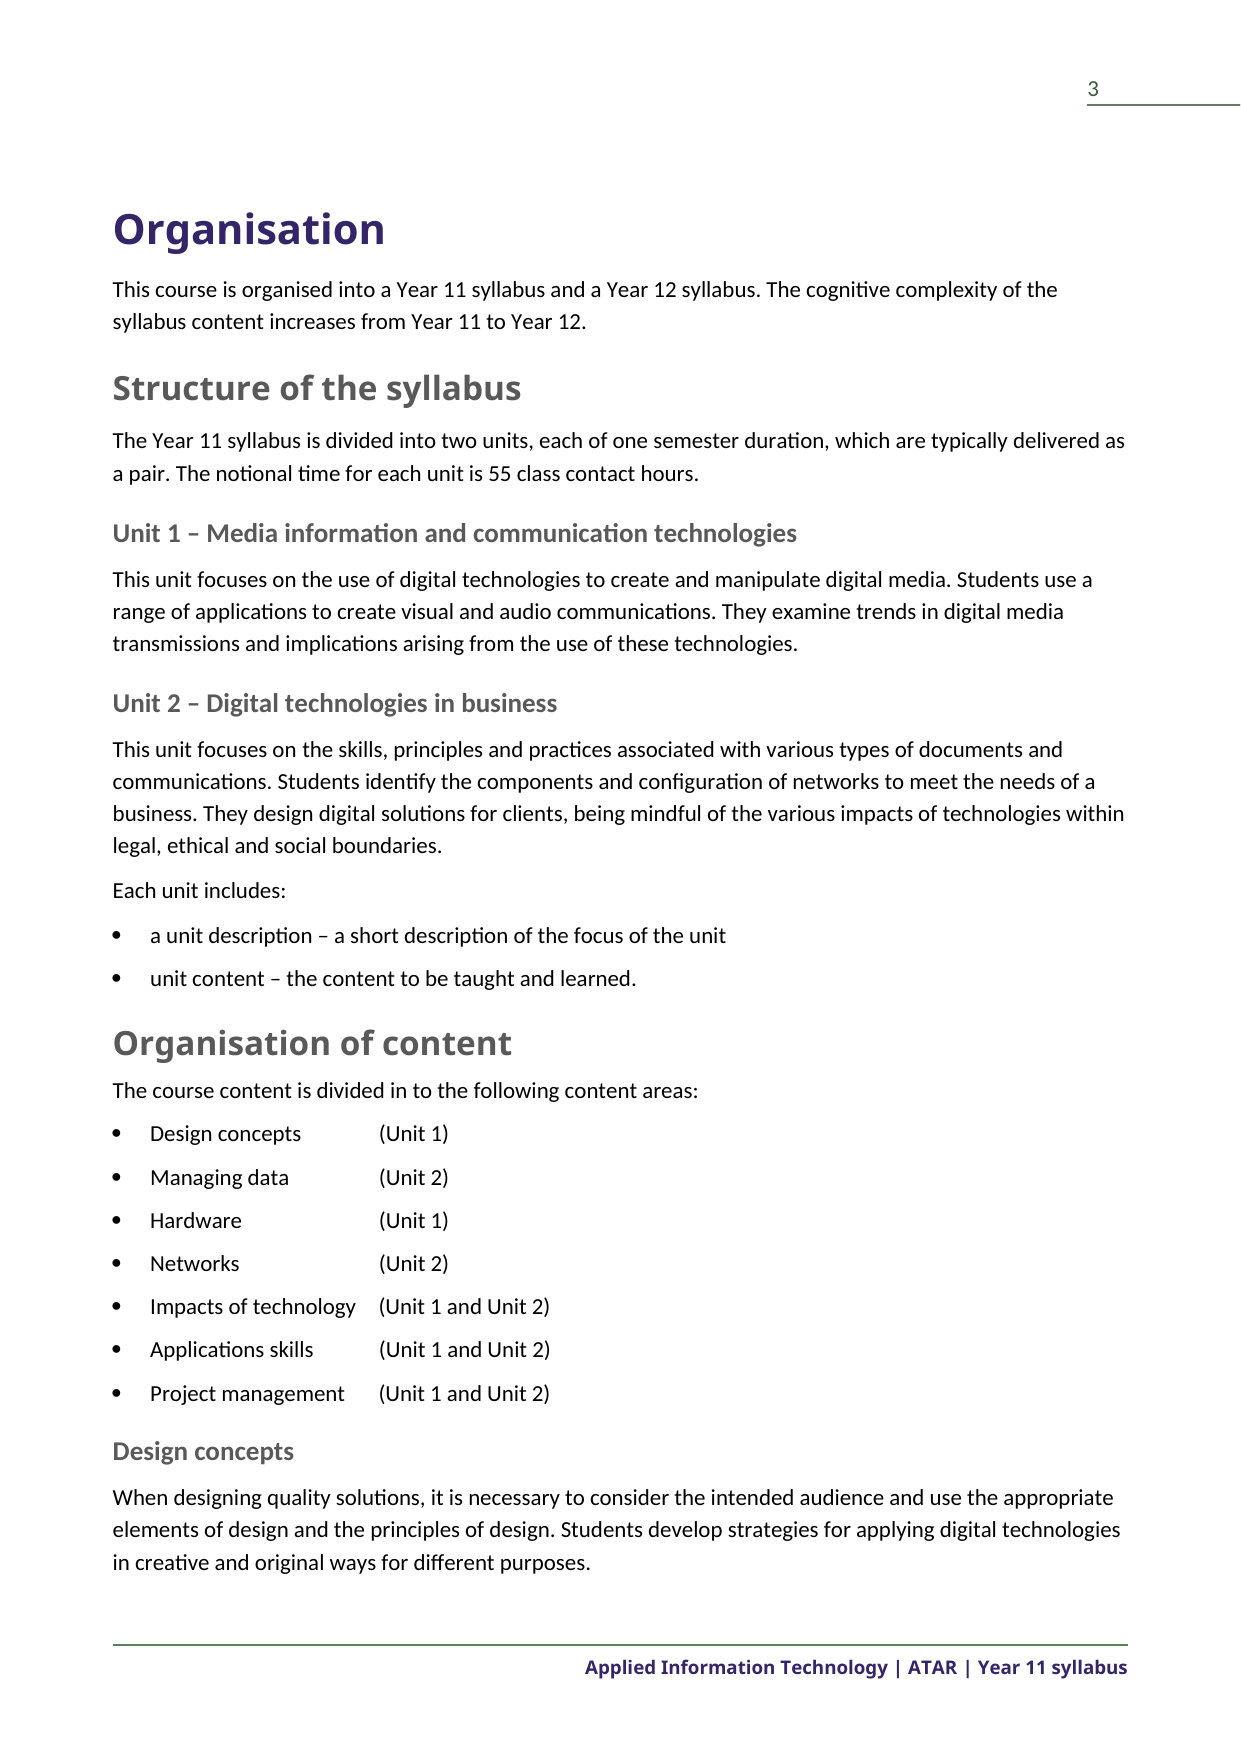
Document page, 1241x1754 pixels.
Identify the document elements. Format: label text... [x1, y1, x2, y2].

list Managing data (Unit 2) [112, 1163, 1128, 1191]
subtitle Unit 1 – Media information and communication technologies [112, 516, 1128, 549]
text This course is organised into a Year 11 syllabus and a Year 12 syllabus. The cognitive complexity of the syllabus content increases from Year 11 to Year 12. [112, 275, 1128, 335]
list Networks (Unit 2) [112, 1249, 1128, 1277]
list a unit description – a short description of the focus of the unit [112, 921, 1128, 949]
text Design concepts [112, 1434, 1128, 1467]
list unit content – the content to be taught and learned. [112, 964, 1128, 992]
subtitle Organisation of content [112, 1020, 1128, 1065]
text Each unit includes: [112, 876, 1128, 904]
text The Year 11 syllabus is divided into two units, each of one semester duration, which are typically delivered as a pair. The notional time for each unit is 55 class contact hours. [112, 427, 1128, 487]
text This unit focuses on the use of digital technologies to create and manipulate digital media. Students use a range of applications to create visual and audio communications. They examine trends in digital media transmissions and implications arising from the use of these technologies. [112, 565, 1128, 657]
subtitle Structure of the syllabus [112, 364, 1128, 410]
list Design concepts (Unit 1) [112, 1119, 1128, 1147]
text This unit focuses on the skills, principles and practices associated with various types of documents and communications. Students identify the components and configuration of networks to meet the needs of a business. They design digital solutions for clients, being mindful of the various impacts of technologies within legal, ethical and social boundaries. [112, 735, 1135, 860]
subtitle Organisation [112, 200, 1128, 257]
subtitle Unit 2 – Digital technologies in business [112, 686, 1128, 719]
list Hardware (Unit 1) [112, 1206, 1128, 1234]
list Impacts of technology (Unit 1 and Unit 2) [112, 1292, 1128, 1320]
text When designing quality solutions, it is necessary to consider the intended audience and use the appropriate elements of design and the principles of design. Students develop strategies for applying digital technologies in creative and original ways for different purposes. [112, 1483, 1128, 1576]
text The course content is divided in to the following content areas: [112, 1076, 1128, 1104]
list Project management (Unit 1 and Unit 2) [112, 1379, 1128, 1407]
list Applications skills (Unit 1 and Unit 2) [112, 1336, 1128, 1363]
